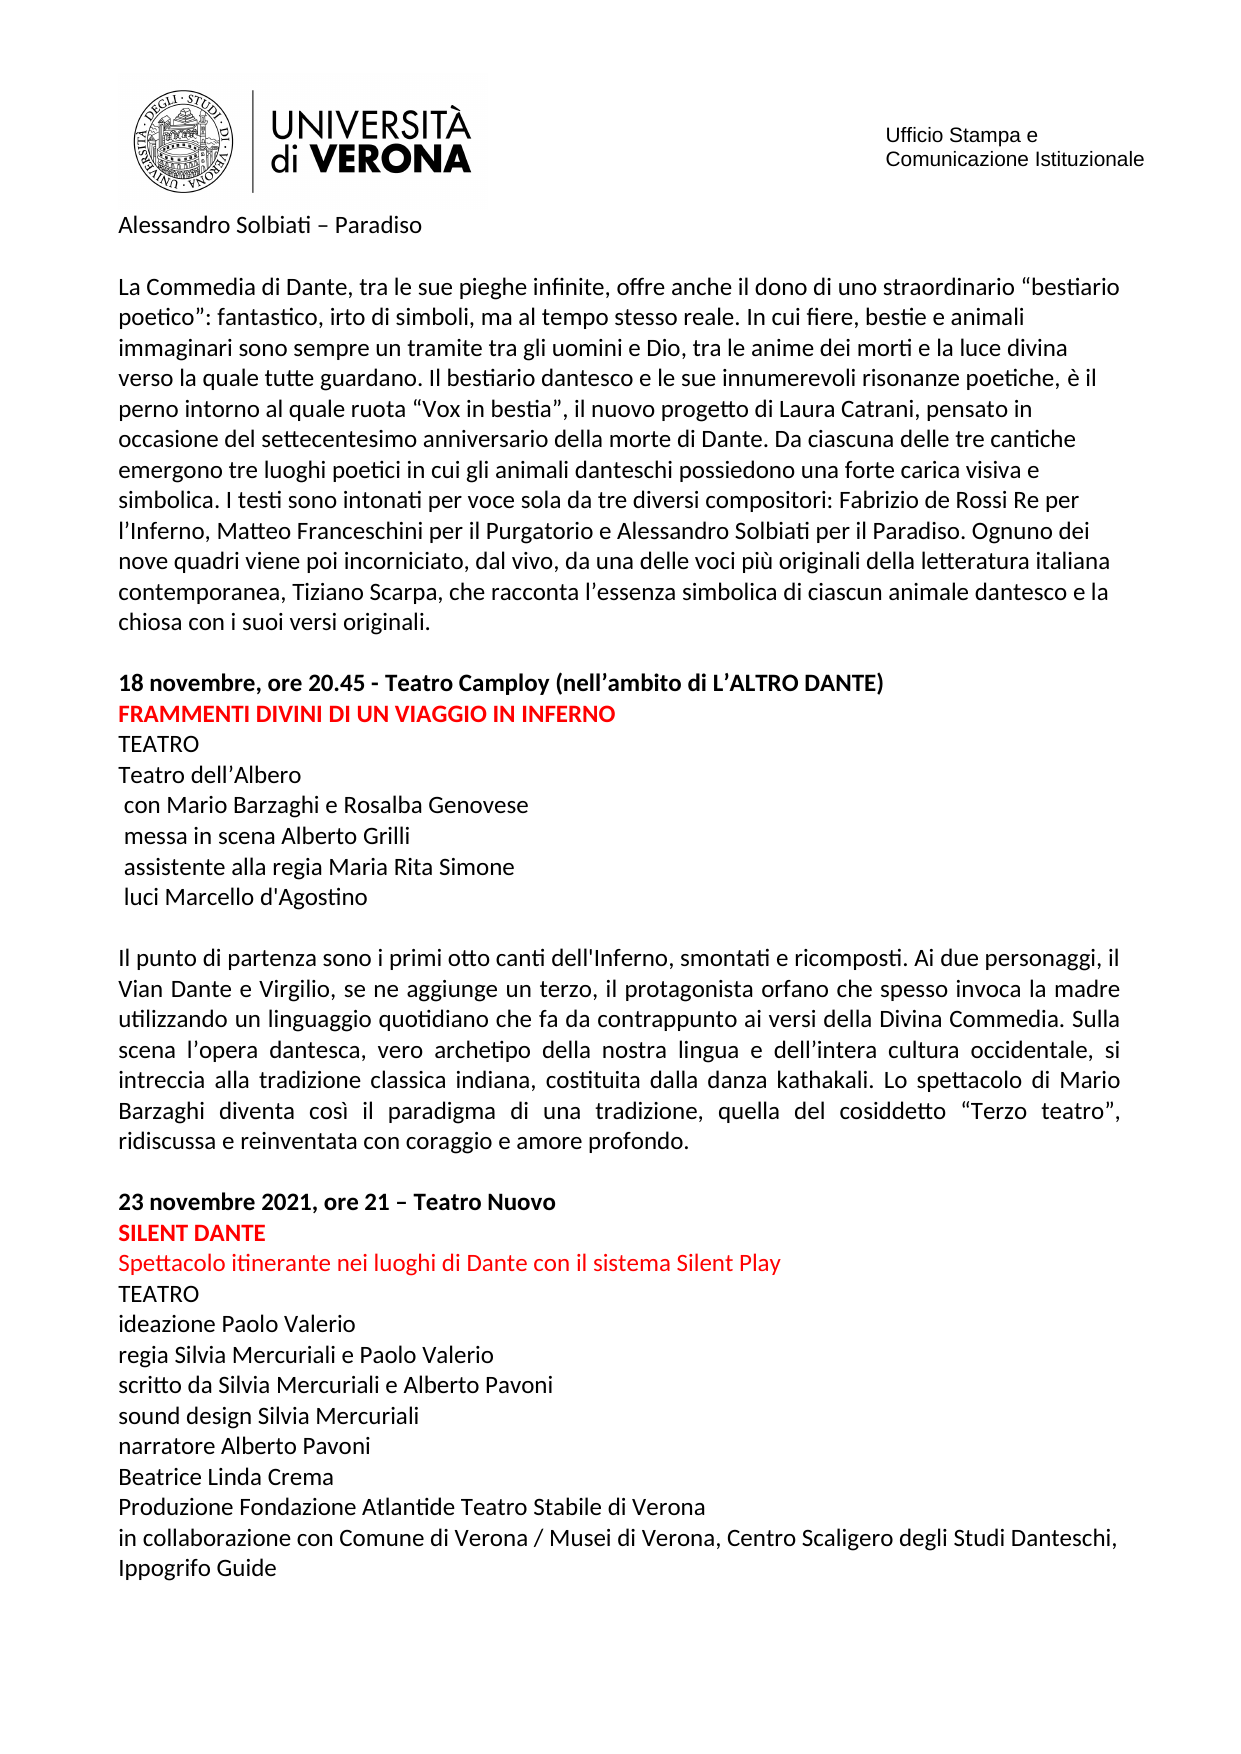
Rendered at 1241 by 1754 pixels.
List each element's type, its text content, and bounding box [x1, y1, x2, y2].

picture [118, 73, 489, 210]
text Ippogrifo Guide [118, 1553, 1122, 1583]
text 18 novembre, ore 20.45 - Teatro Camploy (nell’ambito di L’ALTRO DANTE) [118, 667, 1122, 698]
text FRAMMENTI DIVINI DI UN VIAGGIO IN INFERNO [118, 698, 1122, 728]
text Teatro dell’Albero [118, 759, 1122, 789]
text poetico”: fantastico, irto di simboli, ma al tempo stesso reale. In cui fiere, bestie e animali [118, 301, 1122, 332]
text con Mario Barzaghi e Rosalba Genovese [118, 789, 1122, 820]
text Il punto di partenza sono i primi otto canti dell'Inferno, smontati e ricomposti. Ai due personaggi, il Vian Dante e Virgilio, se ne aggiunge un terzo, il protagonista orfano che spesso invoca la madre utilizzando un linguaggio quotidiano che fa da contrappunto ai versi della Divina Commedia. Sulla scena l’opera dantesca, vero archetipo della nostra lingua e dell’intera cultura occidentale, si intreccia alla tradizione classica indiana, costituita dalla danza kathakali. Lo spettacolo di Mario Barzaghi diventa così il paradigma di una tradizione, quella del cosiddetto “Terzo teatro”, ridiscussa e reinventata con coraggio e amore profondo. [118, 942, 1122, 1156]
text messa in scena Alberto Grilli [118, 820, 1122, 851]
text Spettacolo itinerante nei luoghi di Dante con il sistema Silent Play [118, 1247, 1122, 1278]
text in collaborazione con Comune di Verona / Musei di Verona, Centro Scaligero degli Studi Danteschi, [118, 1522, 1122, 1553]
text Alessandro Solbiati – Paradiso [118, 210, 1122, 271]
text SILENT DANTE [118, 1217, 1122, 1247]
text immaginari sono sempre un tramite tra gli uomini e Dio, tra le anime dei morti e la luce divina verso la quale tutte guardano. Il bestiario dantesco e le sue innumerevoli risonanze poetiche, è il perno intorno al quale ruota “Vox in bestia”, il nuovo progetto di Laura Catrani, pensato in occasione del settecentesimo anniversario della morte di Dante. Da ciascuna delle tre cantiche emergono tre luoghi poetici in cui gli animali danteschi possiedono una forte carica visiva e simbolica. I testi sono intonati per voce sola da tre diversi compositori: Fabrizio de Rossi Re per l’Inferno, Matteo Franceschini per il Purgatorio e Alessandro Solbiati per il Paradiso. Ognuno dei nove quadri viene poi incorniciato, dal vivo, da una delle voci più originali della letteratura italiana contemporanea, Tiziano Scarpa, che racconta l’essenza simbolica di ciascun animale dantesco e la chiosa con i suoi versi originali. [118, 332, 1122, 637]
text luci Marcello d'Agostino [118, 881, 1122, 912]
text TEATRO ideazione Paolo Valerio regia Silvia Mercuriali e Paolo Valerio scritto da Silvia Mercuriali e Alberto Pavoni sound design Silvia Mercuriali narratore Alberto Pavoni Beatrice Linda Crema Produzione Fondazione Atlantide Teatro Stabile di Verona [118, 1278, 1122, 1522]
text 23 novembre 2021, ore 21 – Teatro Nuovo [118, 1186, 1122, 1217]
text La Commedia di Dante, tra le sue pieghe infinite, offre anche il dono di uno straordinario “bestiario [118, 271, 1122, 301]
text assistente alla regia Maria Rita Simone [118, 851, 1122, 881]
text TEATRO [118, 728, 1122, 759]
